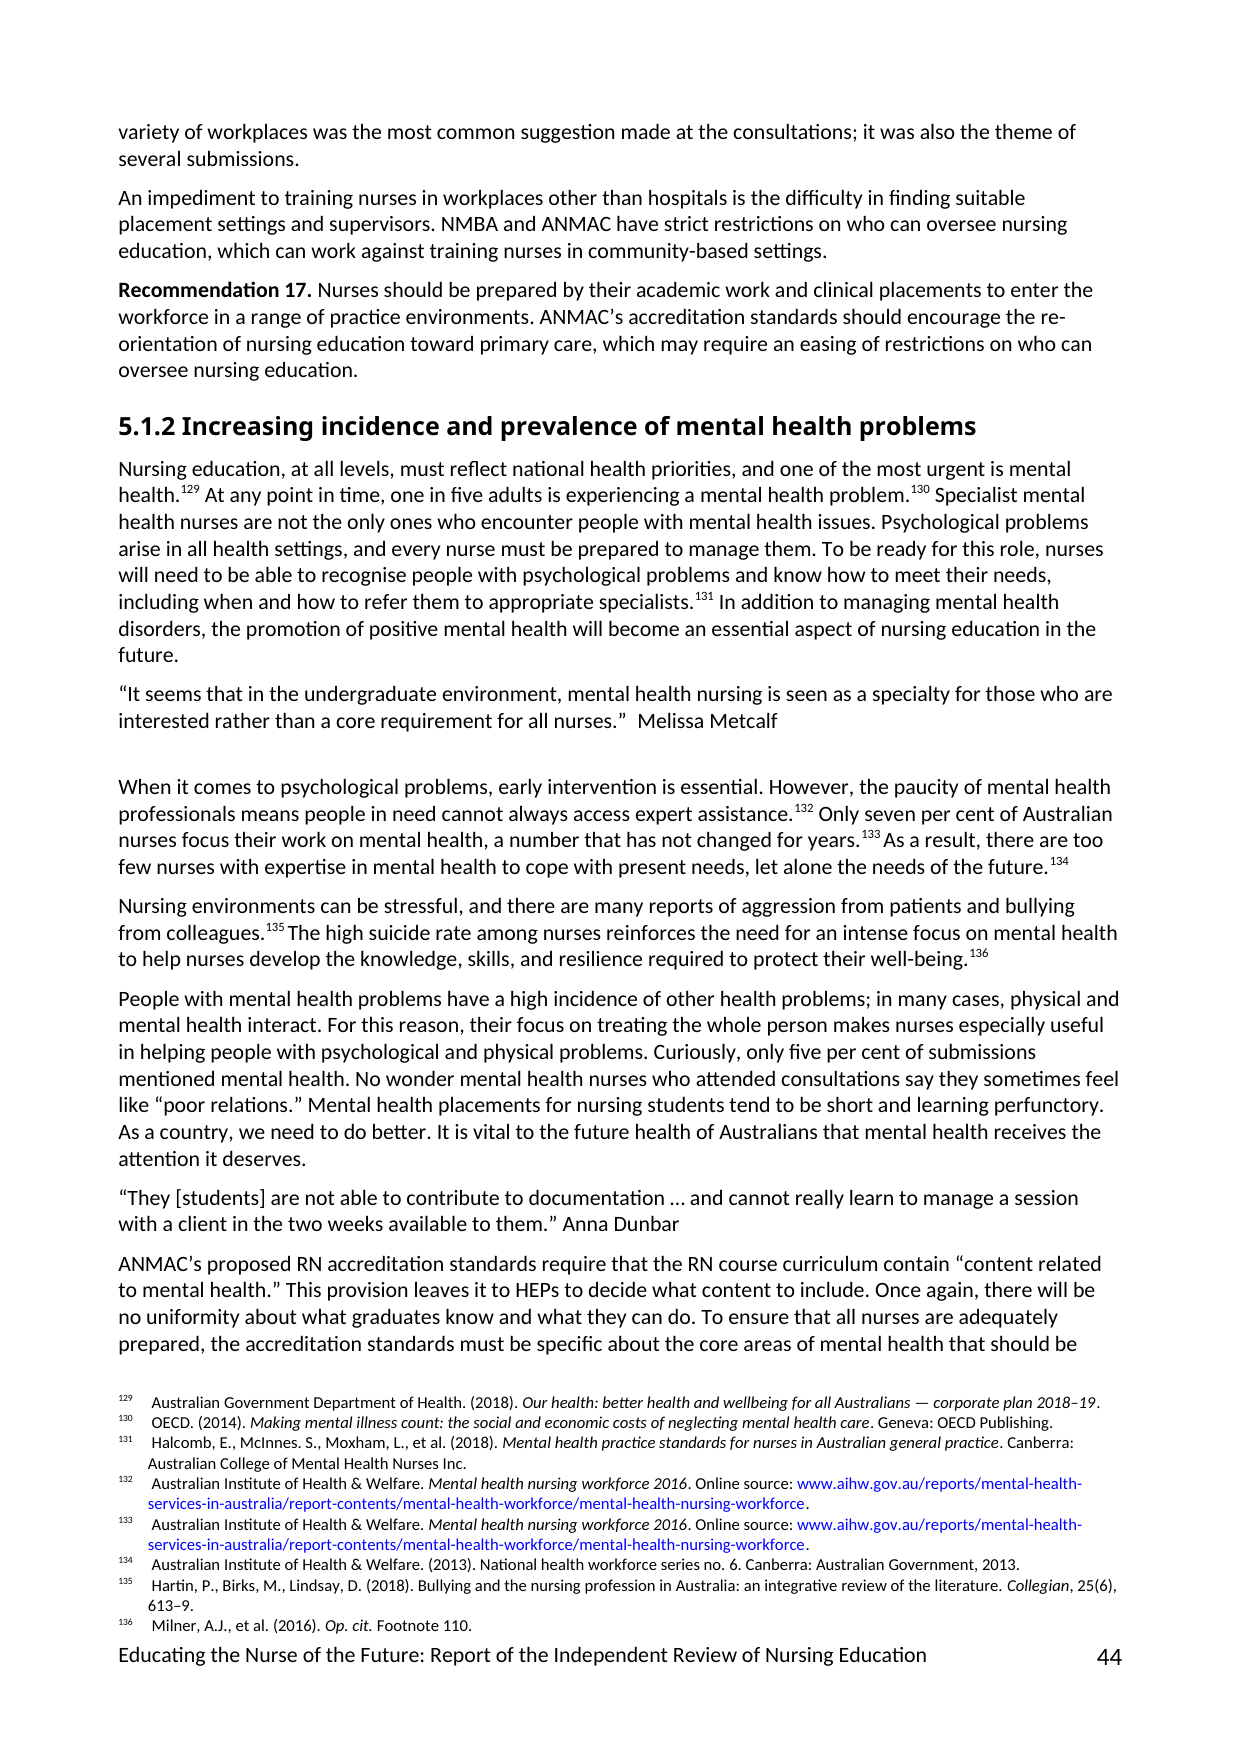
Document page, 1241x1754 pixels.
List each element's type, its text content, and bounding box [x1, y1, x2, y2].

text When it comes to psychological problems, early intervention is essential. However, the paucity of mental health professionals means people in need cannot always access expert assistance. Only seven per cent of Australian nurses focus their work on mental health, a number that has not changed for years. As a result, there are too few nurses with expertise in mental health to cope with present needs, let alone the needs of the future. [118, 746, 1122, 880]
text Nursing education, at all levels, must reflect national health priorities, and one of the most urgent is mental health. At any point in time, one in five adults is experiencing a mental health problem. Specialist mental health nurses are not the only ones who encounter people with mental health issues. Psychological problems arise in all health settings, and every nurse must be prepared to manage them. To be ready for this role, nurses will need to be able to recognise people with psychological problems and know how to meet their needs, including when and how to refer them to appropriate specialists. In addition to managing mental health disorders, the promotion of positive mental health will become an essential aspect of nursing education in the future. [118, 455, 1122, 668]
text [118, 1250, 1122, 1356]
text Recommendation 17. Nurses should be prepared by their academic work and clinical placements to enter the workforce in a range of practice environments. ANMAC’s accreditation standards should encourage the re-orientation of nursing education toward primary care, which may require an easing of restrictions on who can oversee nursing education. [118, 276, 1122, 383]
text An impediment to training nurses in workplaces other than hospitals is the difficulty in finding suitable placement settings and supervisors. NMBA and ANMAC have strict restrictions on who can oversee nursing education, which can work against training nurses in community-based settings. [118, 184, 1122, 264]
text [118, 118, 1122, 171]
text Nursing environments can be stressful, and there are many reports of aggression from patients and bullying from colleagues. The high suicide rate among nurses reinforces the need for an intense focus on mental health to help nurses develop the knowledge, skills, and resilience required to protect their well-being. [118, 892, 1122, 972]
subtitle 5.1.2 Increasing incidence and prevalence of mental health problems [118, 408, 1122, 442]
text “It seems that in the undergraduate environment, mental health nursing is seen as a specialty for those who are interested rather than a core requirement for all nurses.” Melissa Metcalf [118, 681, 1122, 734]
text People with mental health problems have a high incidence of other health problems; in many cases, physical and mental health interact. For this reason, their focus on treating the whole person makes nurses especially useful in helping people with psychological and physical problems. Curiously, only five per cent of submissions mentioned mental health. No wonder mental health nurses who attended consultations say they sometimes feel like “poor relations.” Mental health placements for nursing students tend to be short and learning perfunctory. As a country, we need to do better. It is vital to the future health of Australians that mental health receives the attention it deserves. [118, 985, 1122, 1171]
text “They [students] are not able to contribute to documentation … and cannot really learn to manage a session with a client in the two weeks available to them.” Anna Dunbar [118, 1184, 1122, 1237]
